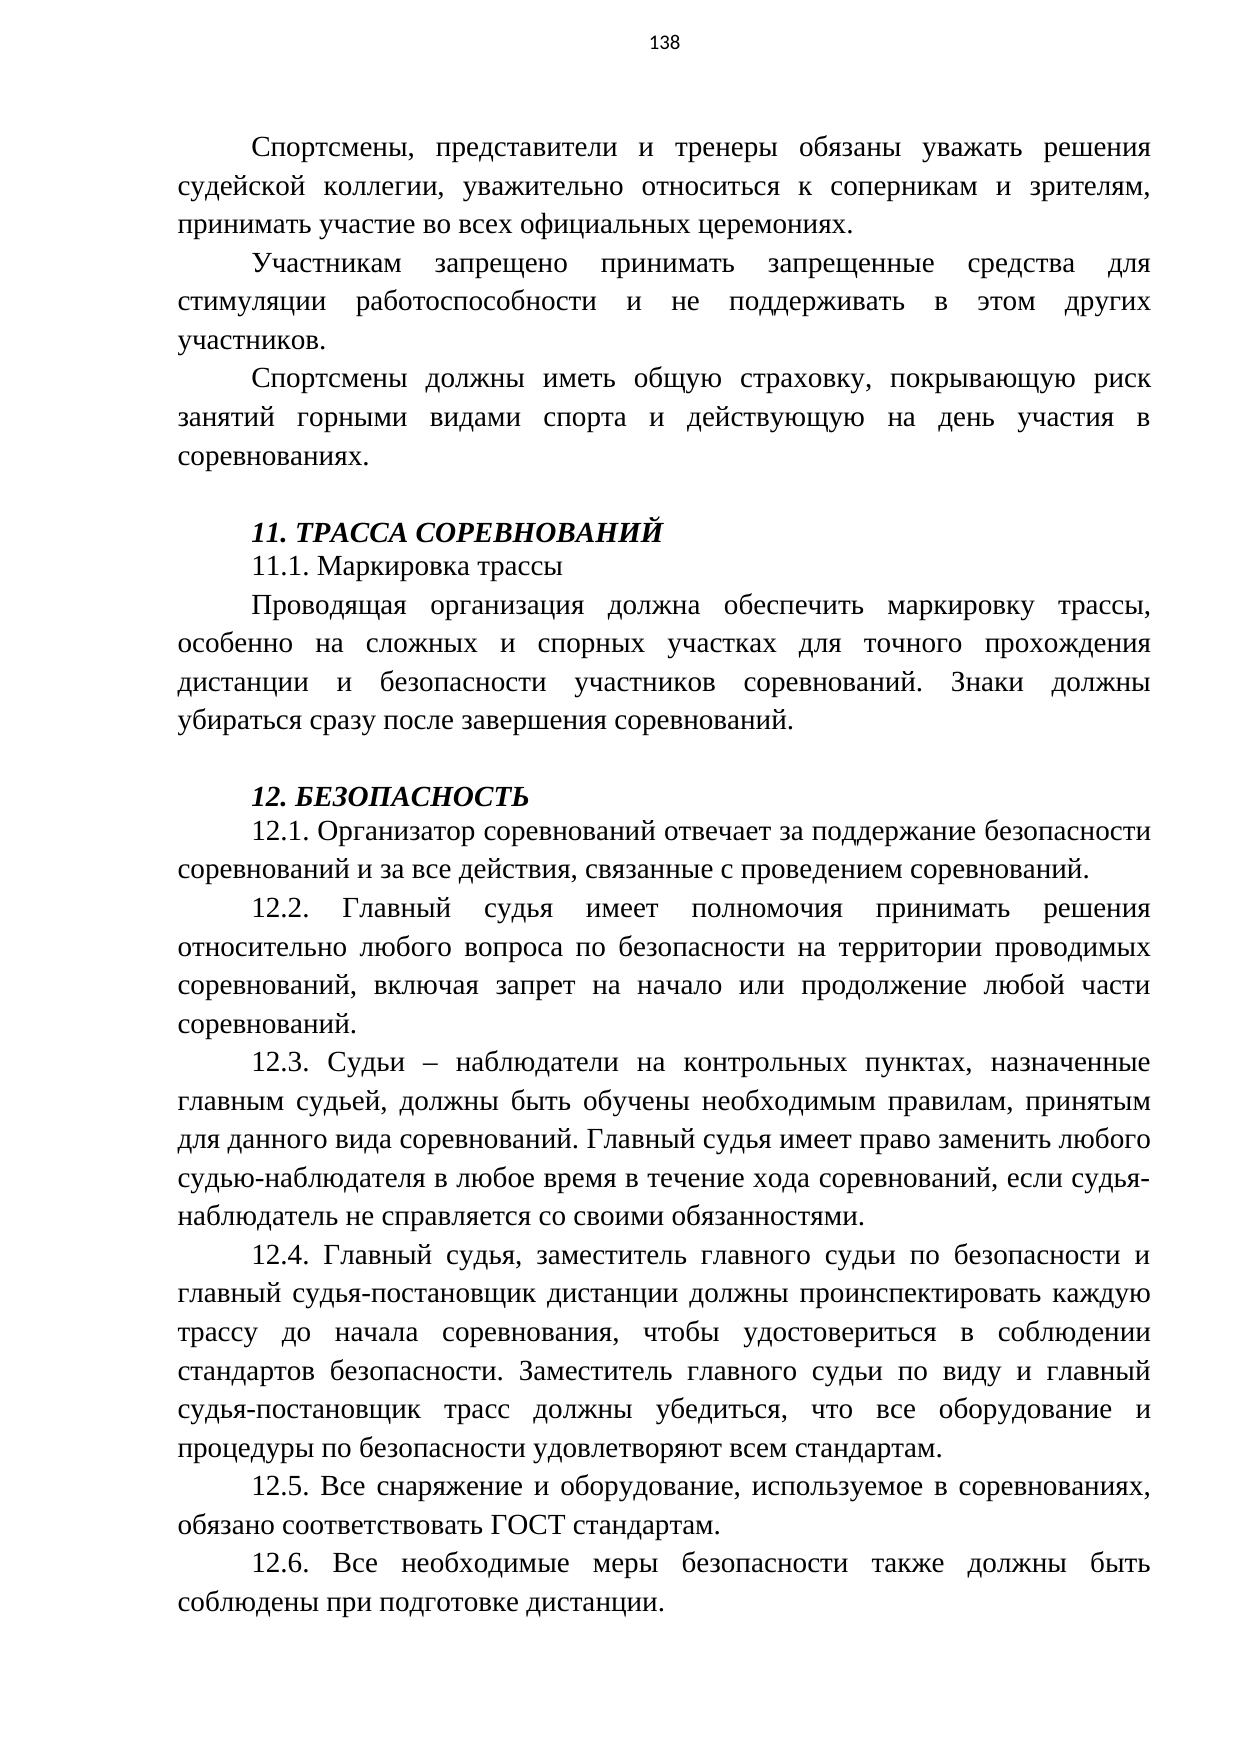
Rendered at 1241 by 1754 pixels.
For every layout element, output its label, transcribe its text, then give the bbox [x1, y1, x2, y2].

text 12.6. Все необходимые меры безопасности также должны быть соблюдены при подготовке дистанции. [177, 1545, 1152, 1617]
text 12.1. Организатор соревнований отвечает за поддержание безопасности соревнований и за все действия, связанные с проведением соревнований. [177, 813, 1152, 885]
text 12.5. Все снаряжение и оборудование, используемое в соревнованиях, обязано соответствовать ГОСТ стандартам. [177, 1468, 1152, 1540]
text 11.1. Маркировка трассы [177, 548, 1152, 582]
text Проводящая организация должна обеспечить маркировку трассы, особенно на сложных и спорных участках для точного прохождения дистанции и безопасности участников соревнований. Знаки должны убираться сразу после завершения соревнований. [177, 587, 1152, 736]
subtitle 12. БЕЗОПАСНОСТЬ [177, 779, 1152, 813]
text 12.2. Главный судья имеет полномочия принимать решения относительно любого вопроса по безопасности на территории проводимых соревнований, включая запрет на начало или продолжение любой части соревнований. [177, 890, 1152, 1039]
text 12.3. Судьи – наблюдатели на контрольных пунктах, назначенные главным судьей, должны быть обучены необходимым правилам, принятым для данного вида соревнований. Главный судья имеет право заменить любого судью-наблюдателя в любое время в течение хода соревнований, если судья-наблюдатель не справляется со своими обязанностями. [177, 1044, 1152, 1232]
text Спортсмены, представители и тренеры обязаны уважать решения судейской коллегии, уважительно относиться к соперникам и зрителям, принимать участие во всех официальных церемониях. [177, 129, 1152, 240]
subtitle 11. ТРАССА СОРЕВНОВАНИЙ [177, 515, 1152, 548]
text Спортсмены должны иметь общую страховку, покрывающую риск занятий горными видами спорта и действующую на день участия в соревнованиях. [177, 361, 1152, 471]
text 12.4. Главный судья, заместитель главного судьи по безопасности и главный судья-постановщик дистанции должны проинспектировать каждую трассу до начала соревнования, чтобы удостовериться в соблюдении стандартов безопасности. Заместитель главного судьи по виду и главный судья-постановщик трасс должны убедиться, что все оборудование и процедуры по безопасности удовлетворяют всем стандартам. [177, 1237, 1152, 1463]
text Участникам запрещено принимать запрещенные средства для стимуляции работоспособности и не поддерживать в этом других участников. [177, 245, 1152, 356]
